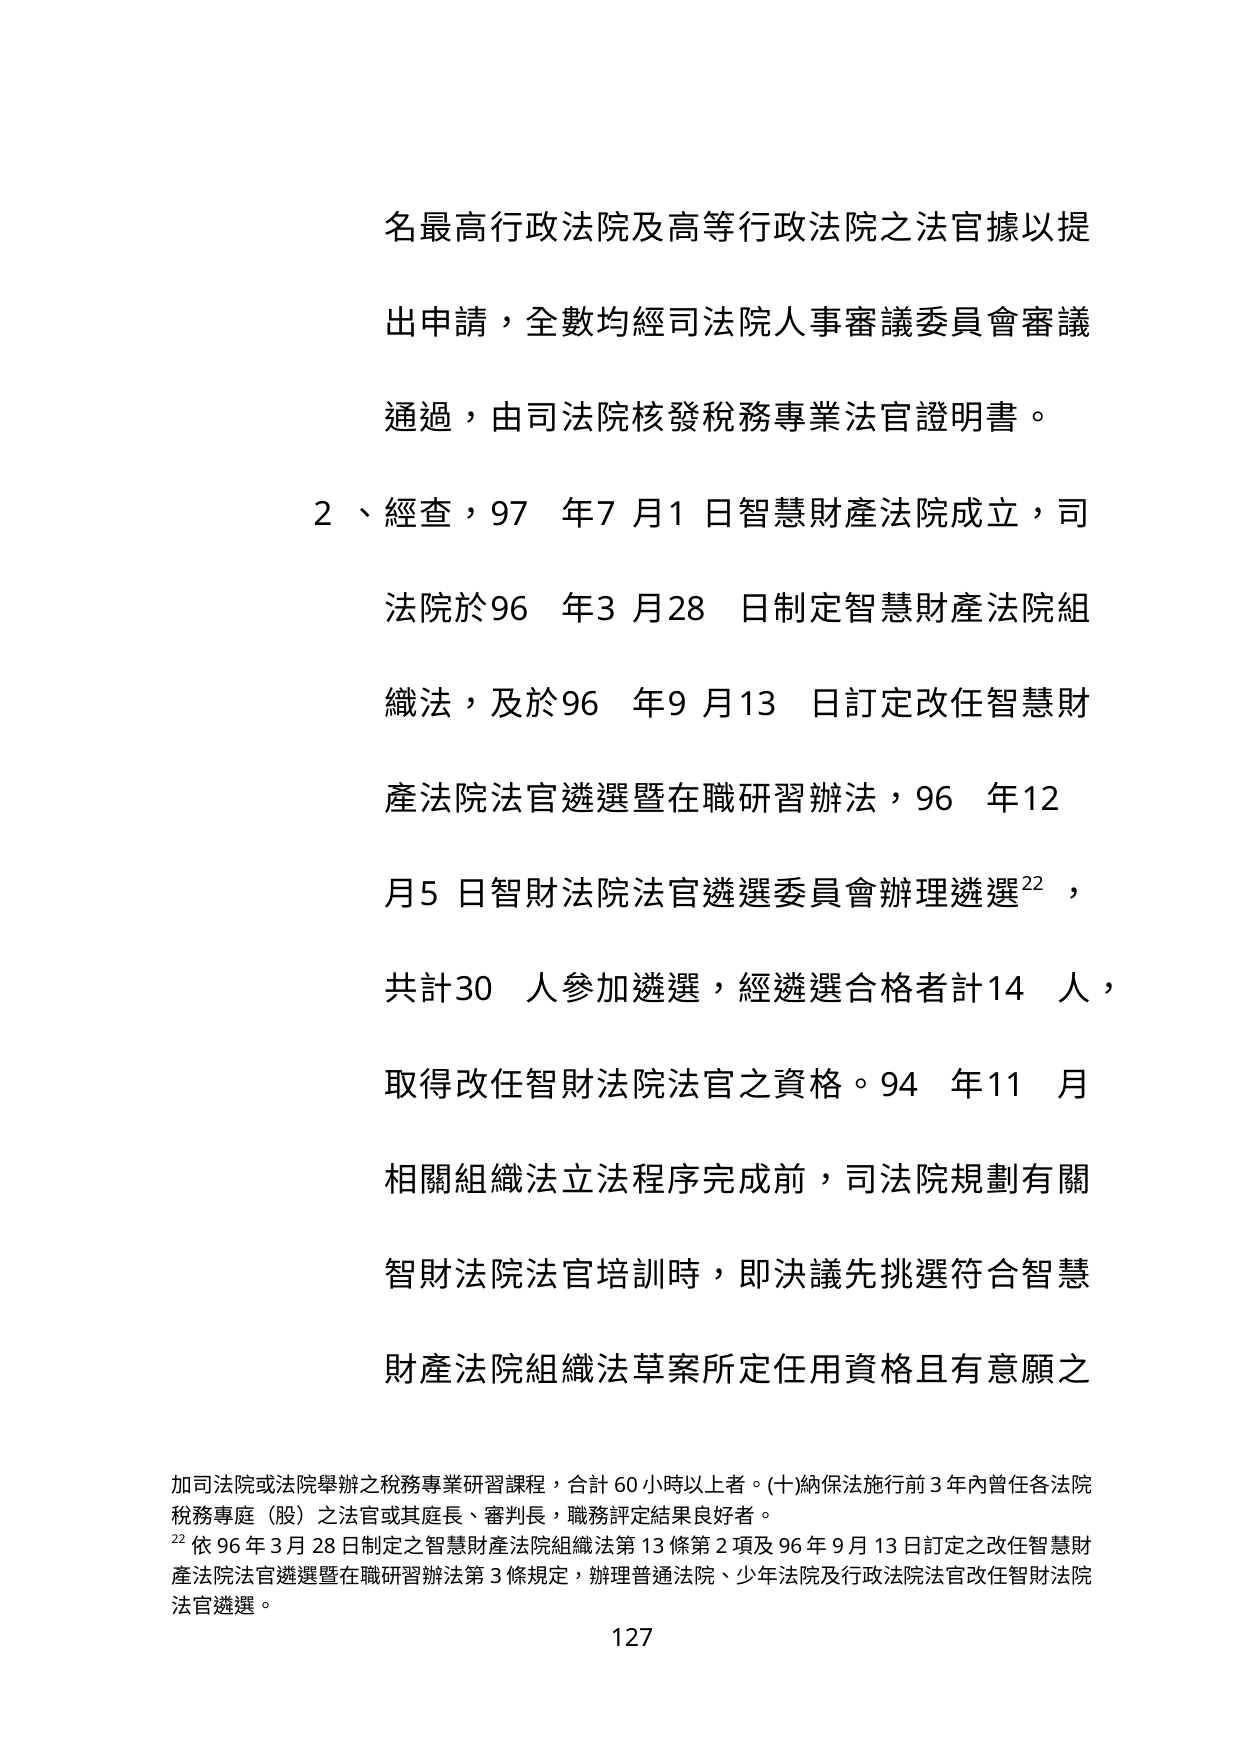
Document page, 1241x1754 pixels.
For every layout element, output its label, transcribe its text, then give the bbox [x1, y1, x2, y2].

subtitle 該要點第4點規定申請核發稅務專業法官證明書應符合所列各款資格條件之一，計有65名最高行政法院及高等行政法院之法官據以提出申請，全數均經司法院人事審議委員會審議通過，由司法院核發稅務專業法官證明書。 [296, 177, 1092, 463]
